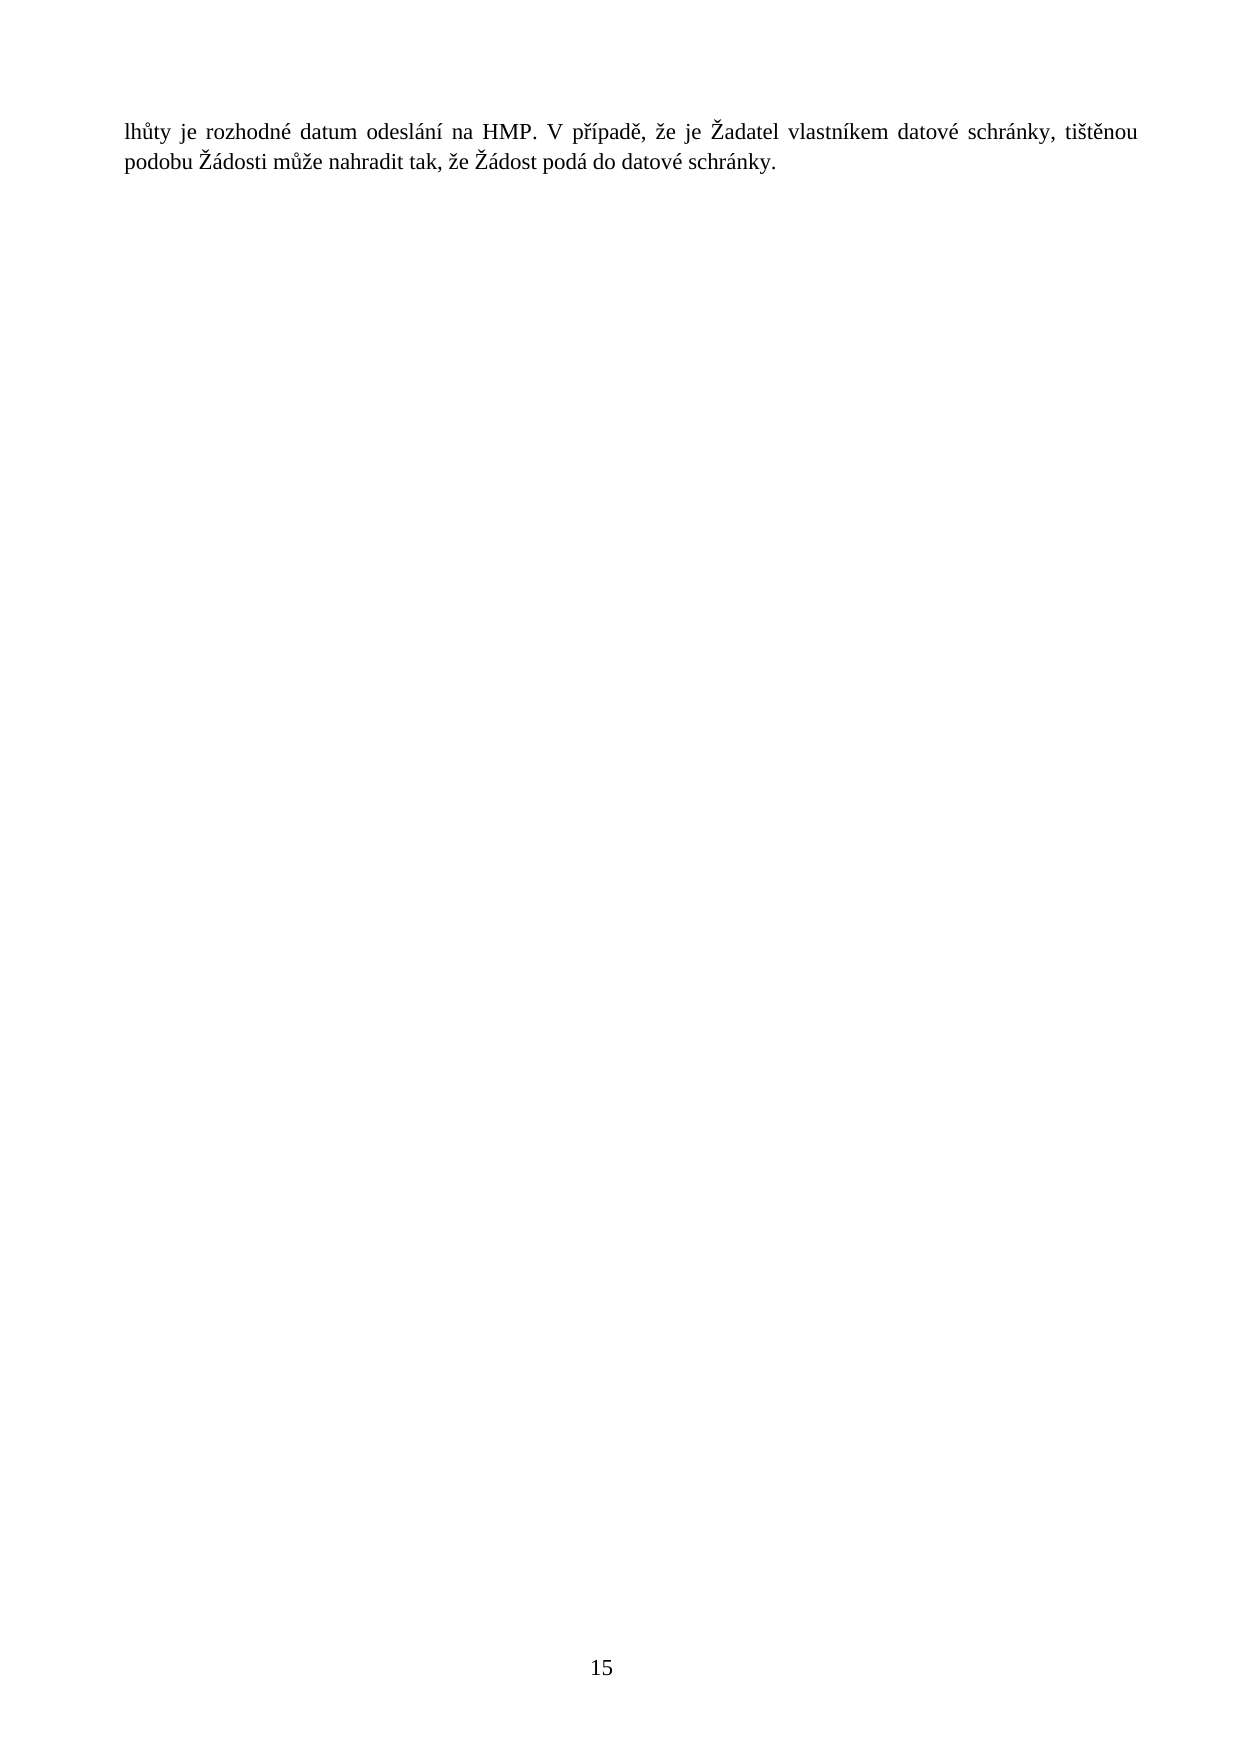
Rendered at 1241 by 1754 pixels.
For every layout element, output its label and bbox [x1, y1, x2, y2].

list [100, 118, 1140, 175]
